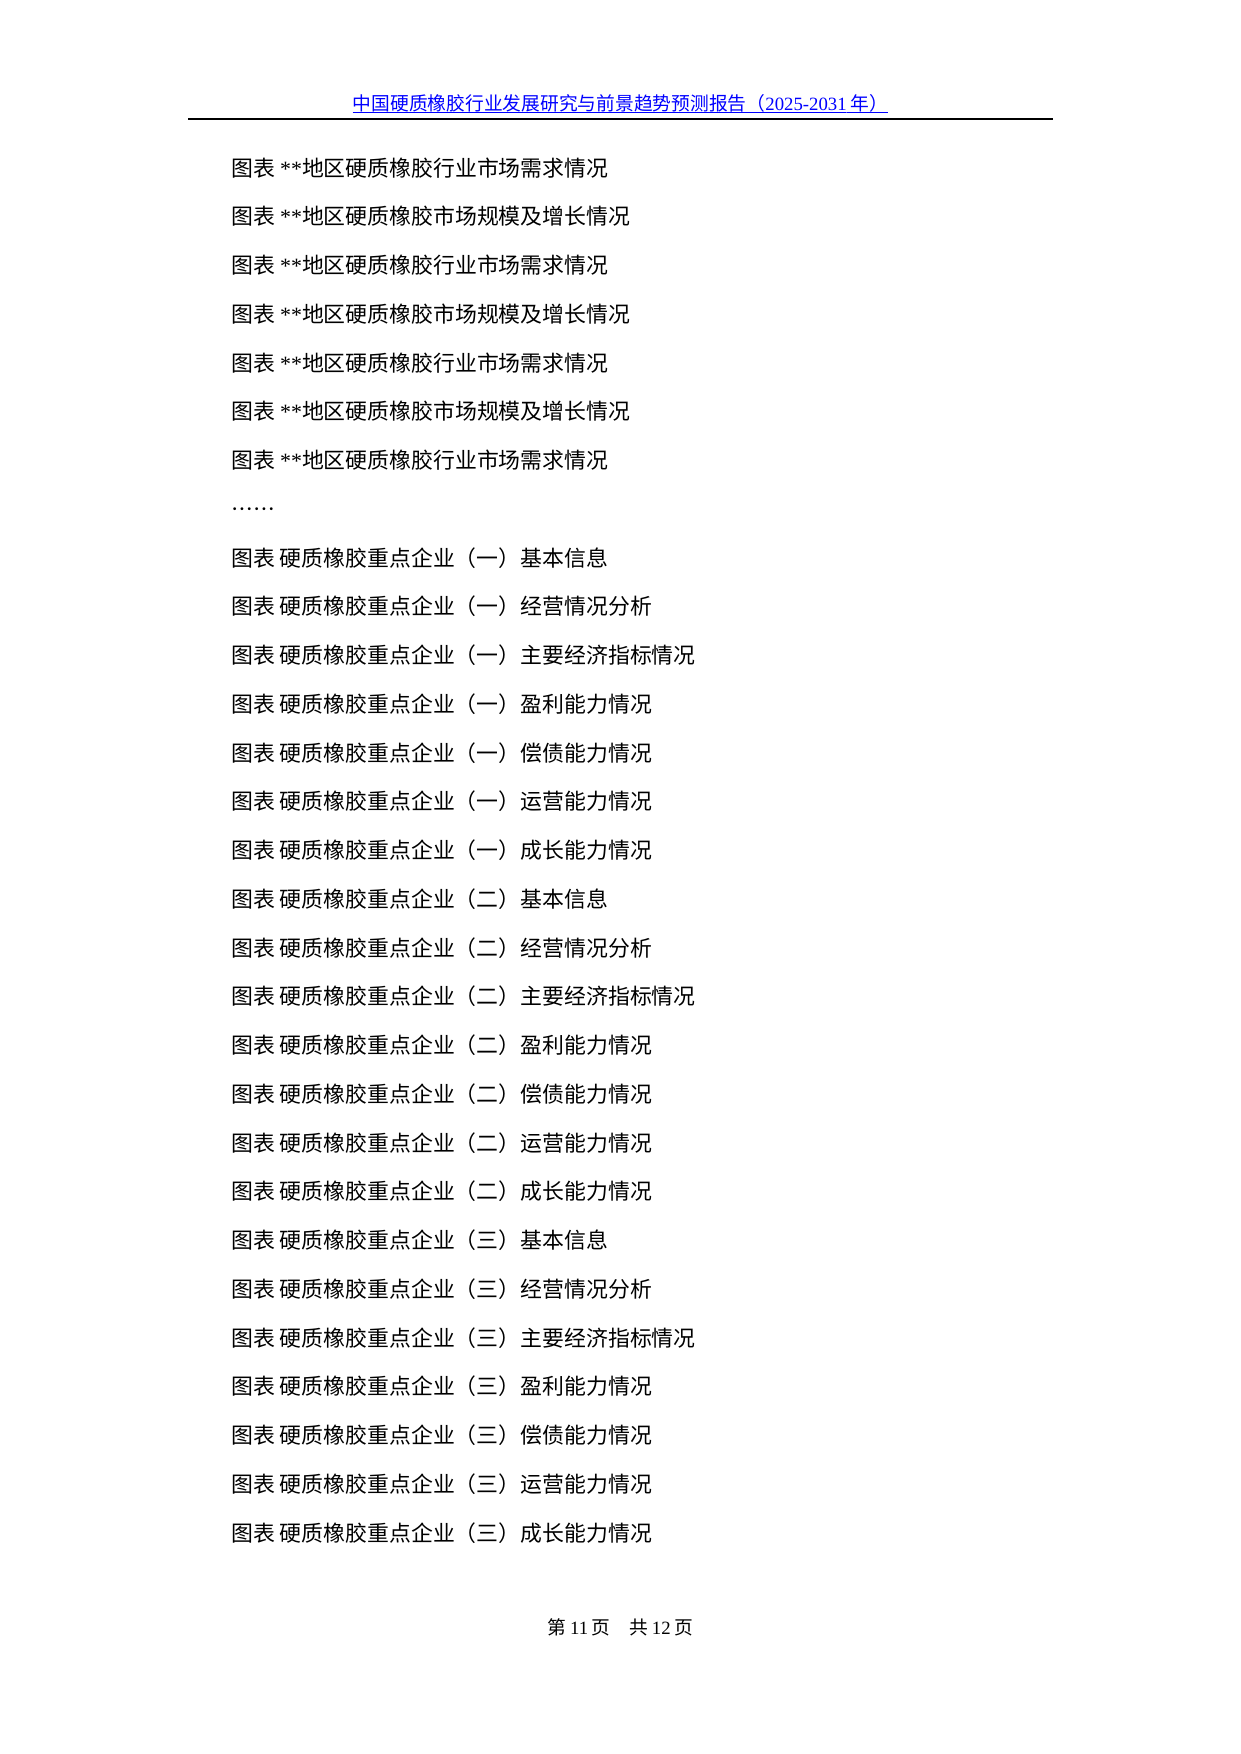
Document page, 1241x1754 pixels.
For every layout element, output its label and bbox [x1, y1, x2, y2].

text [187, 150, 1053, 1548]
